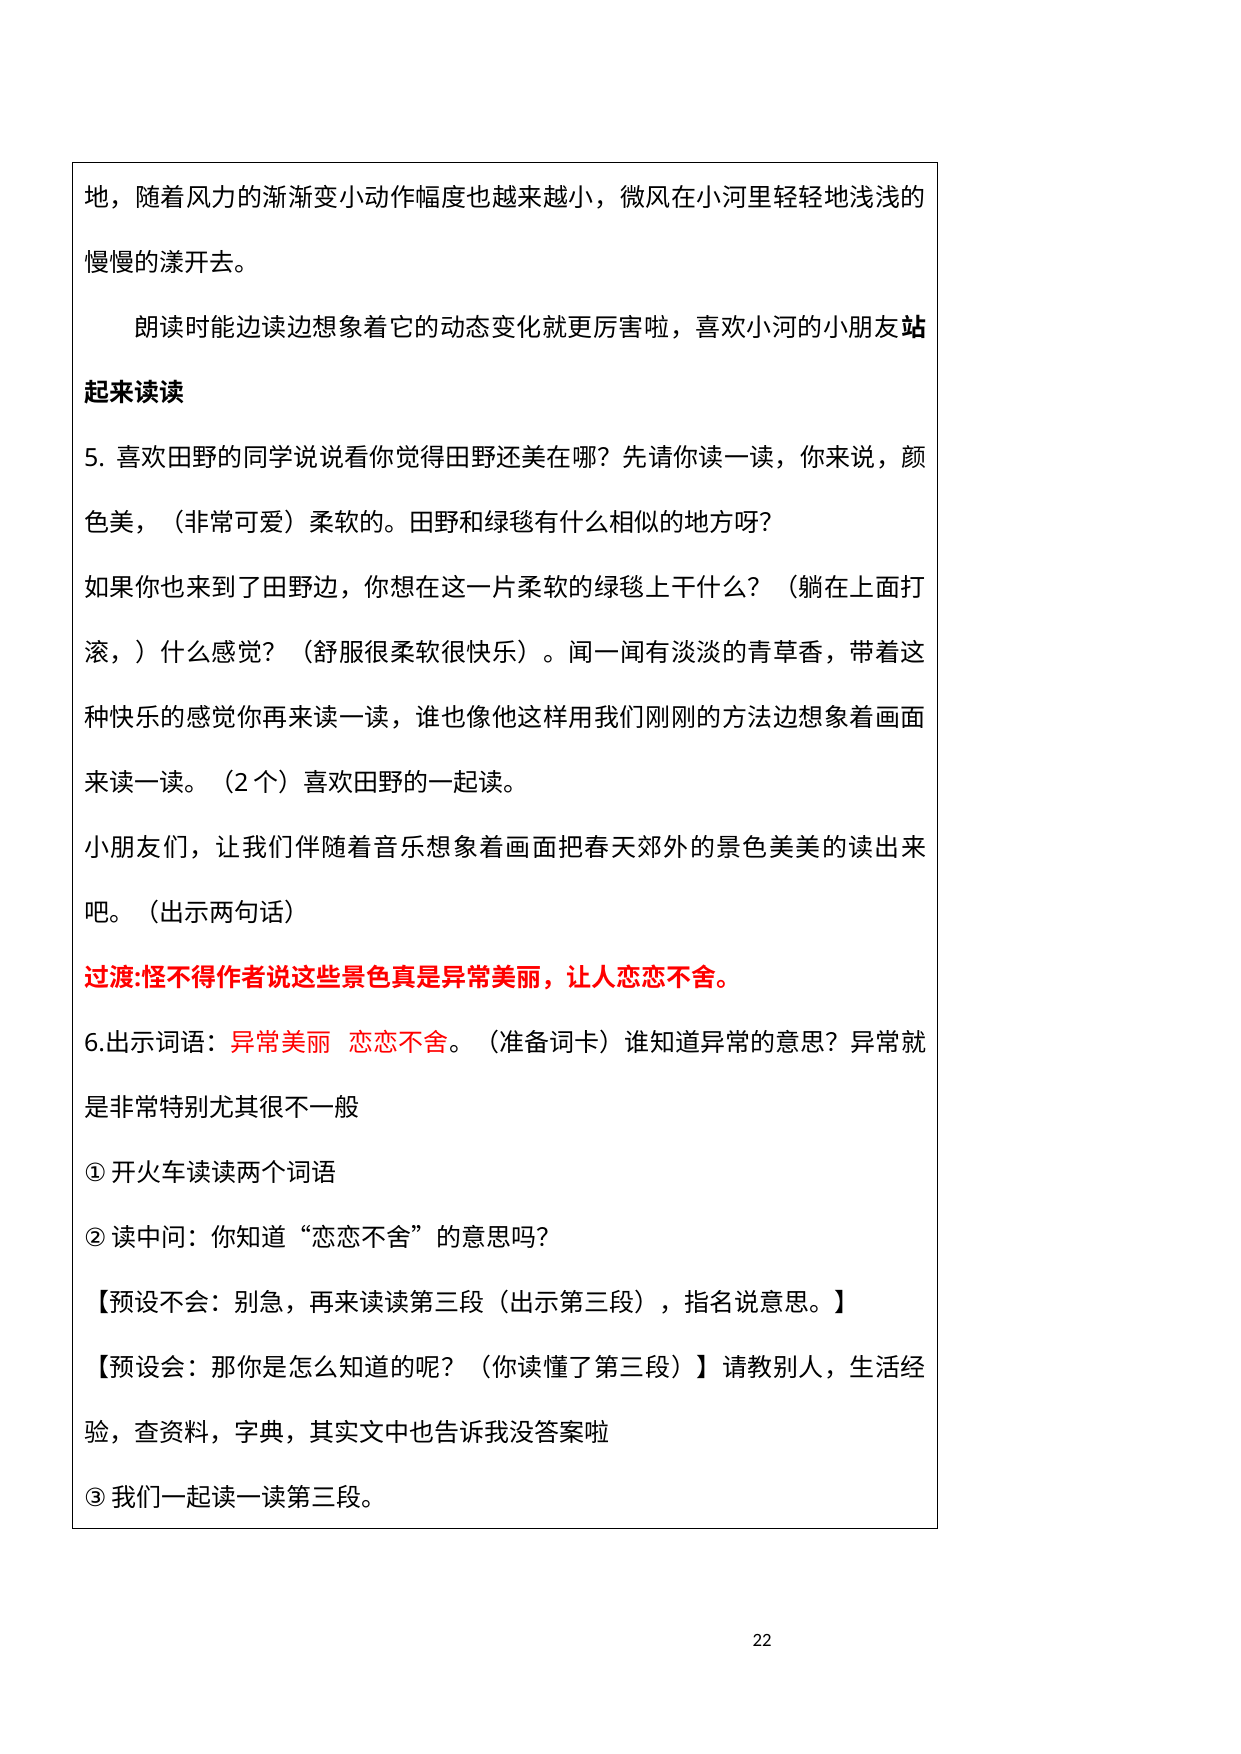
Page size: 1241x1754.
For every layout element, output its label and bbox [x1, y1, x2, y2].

table_cell [73, 163, 937, 1528]
